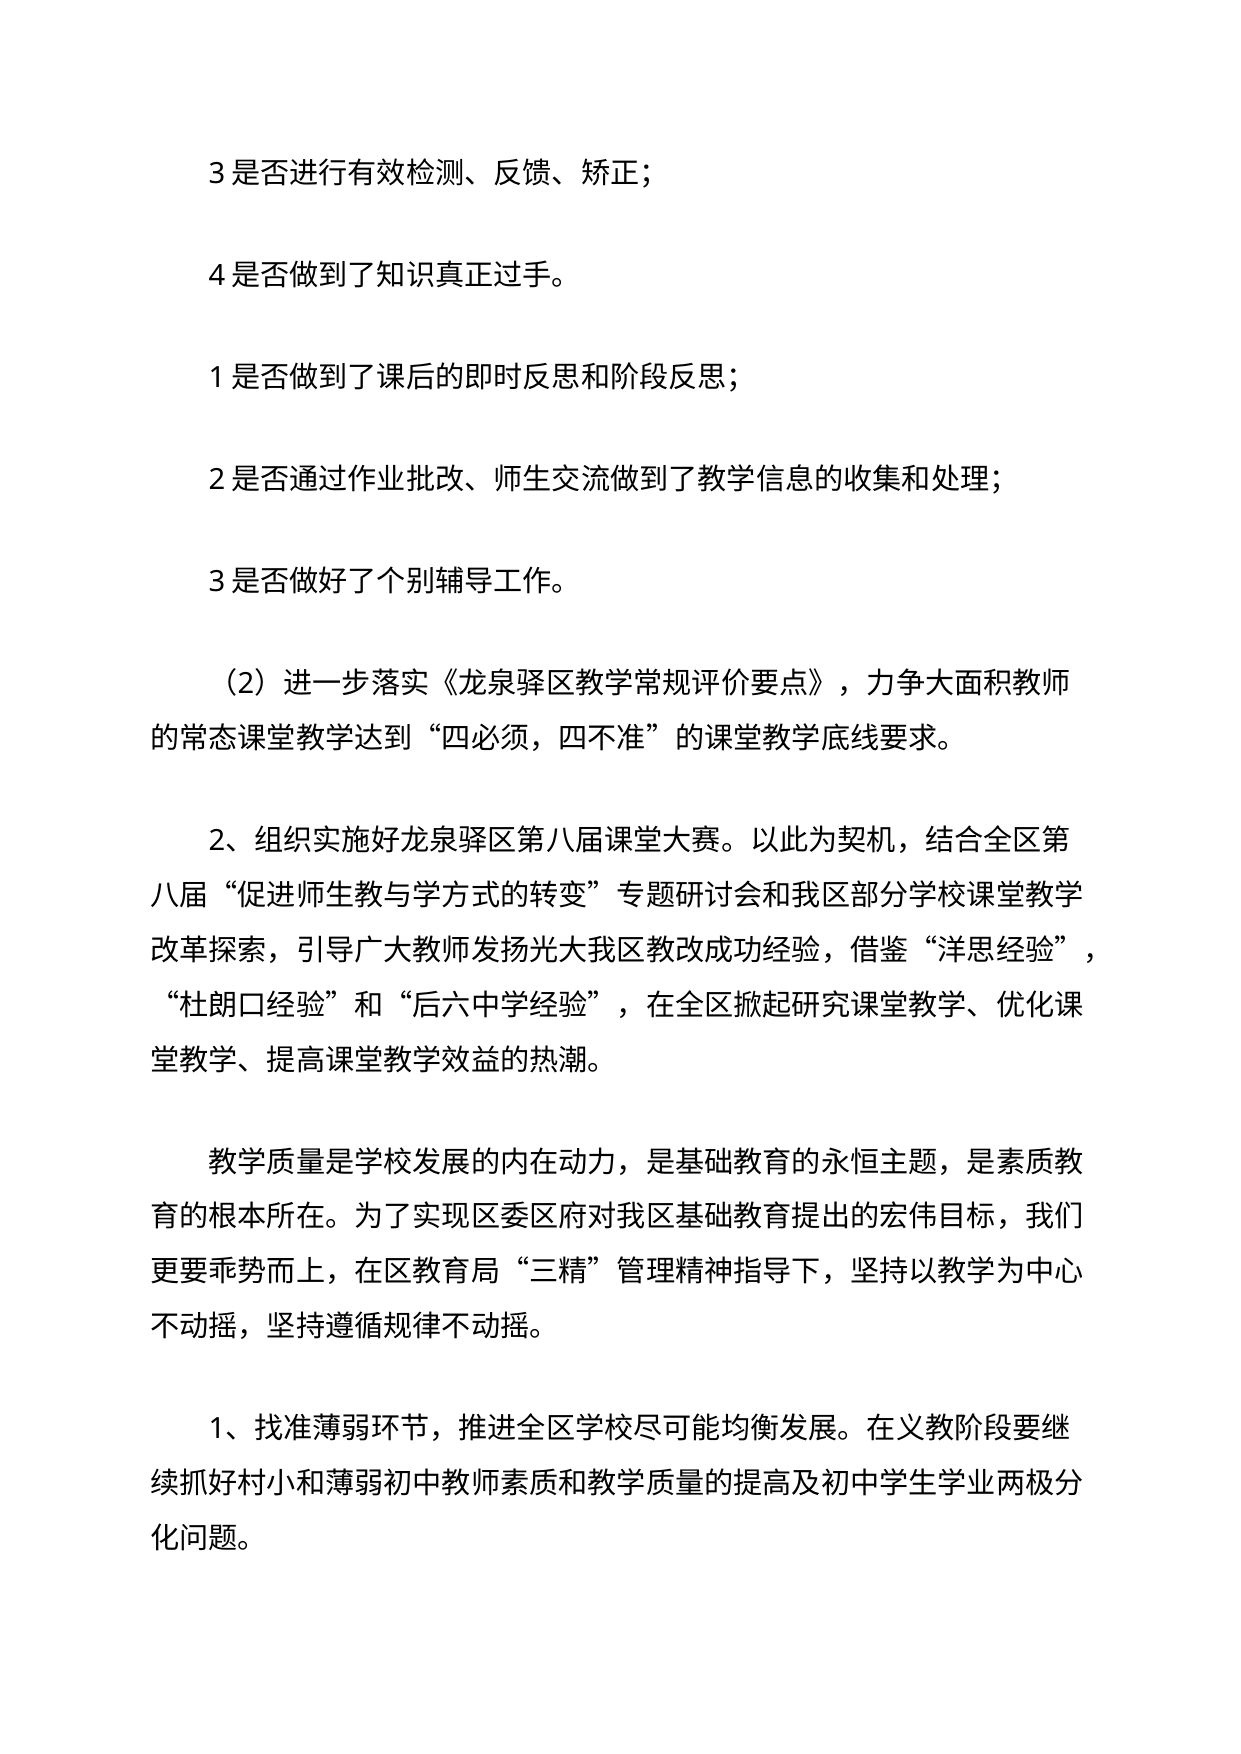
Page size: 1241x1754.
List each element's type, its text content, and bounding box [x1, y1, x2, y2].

text （2）进一步落实《龙泉驿区教学常规评价要点》，力争大面积教师的常态课堂教学达到“四必须，四不准”的课堂教学底线要求。 [150, 660, 1090, 757]
text 4是否做到了知识真正过手。 [150, 252, 1090, 294]
text 2、组织实施好龙泉驿区第八届课堂大赛。以此为契机，结合全区第八届“促进师生教与学方式的转变”专题研讨会和我区部分学校课堂教学改革探索，引导广大教师发扬光大我区教改成功经验，借鉴“洋思经验”，“杜朗口经验”和“后六中学经验”，在全区掀起研究课堂教学、优化课堂教学、提高课堂教学效益的热潮。 [150, 817, 1090, 1079]
text 3是否进行有效检测、反馈、矫正； [150, 150, 1090, 192]
text 2是否通过作业批改、师生交流做到了教学信息的收集和处理； [150, 456, 1090, 498]
text 1是否做到了课后的即时反思和阶段反思； [150, 354, 1090, 396]
text 3是否做好了个别辅导工作。 [150, 558, 1090, 600]
text 教学质量是学校发展的内在动力，是基础教育的永恒主题，是素质教育的根本所在。为了实现区委区府对我区基础教育提出的宏伟目标，我们更要乖势而上，在区教育局“三精”管理精神指导下，坚持以教学为中心不动摇，坚持遵循规律不动摇。 [150, 1138, 1090, 1345]
text 1、找准薄弱环节，推进全区学校尽可能均衡发展。在义教阶段要继续抓好村小和薄弱初中教师素质和教学质量的提高及初中学生学业两极分化问题。 [150, 1404, 1090, 1557]
